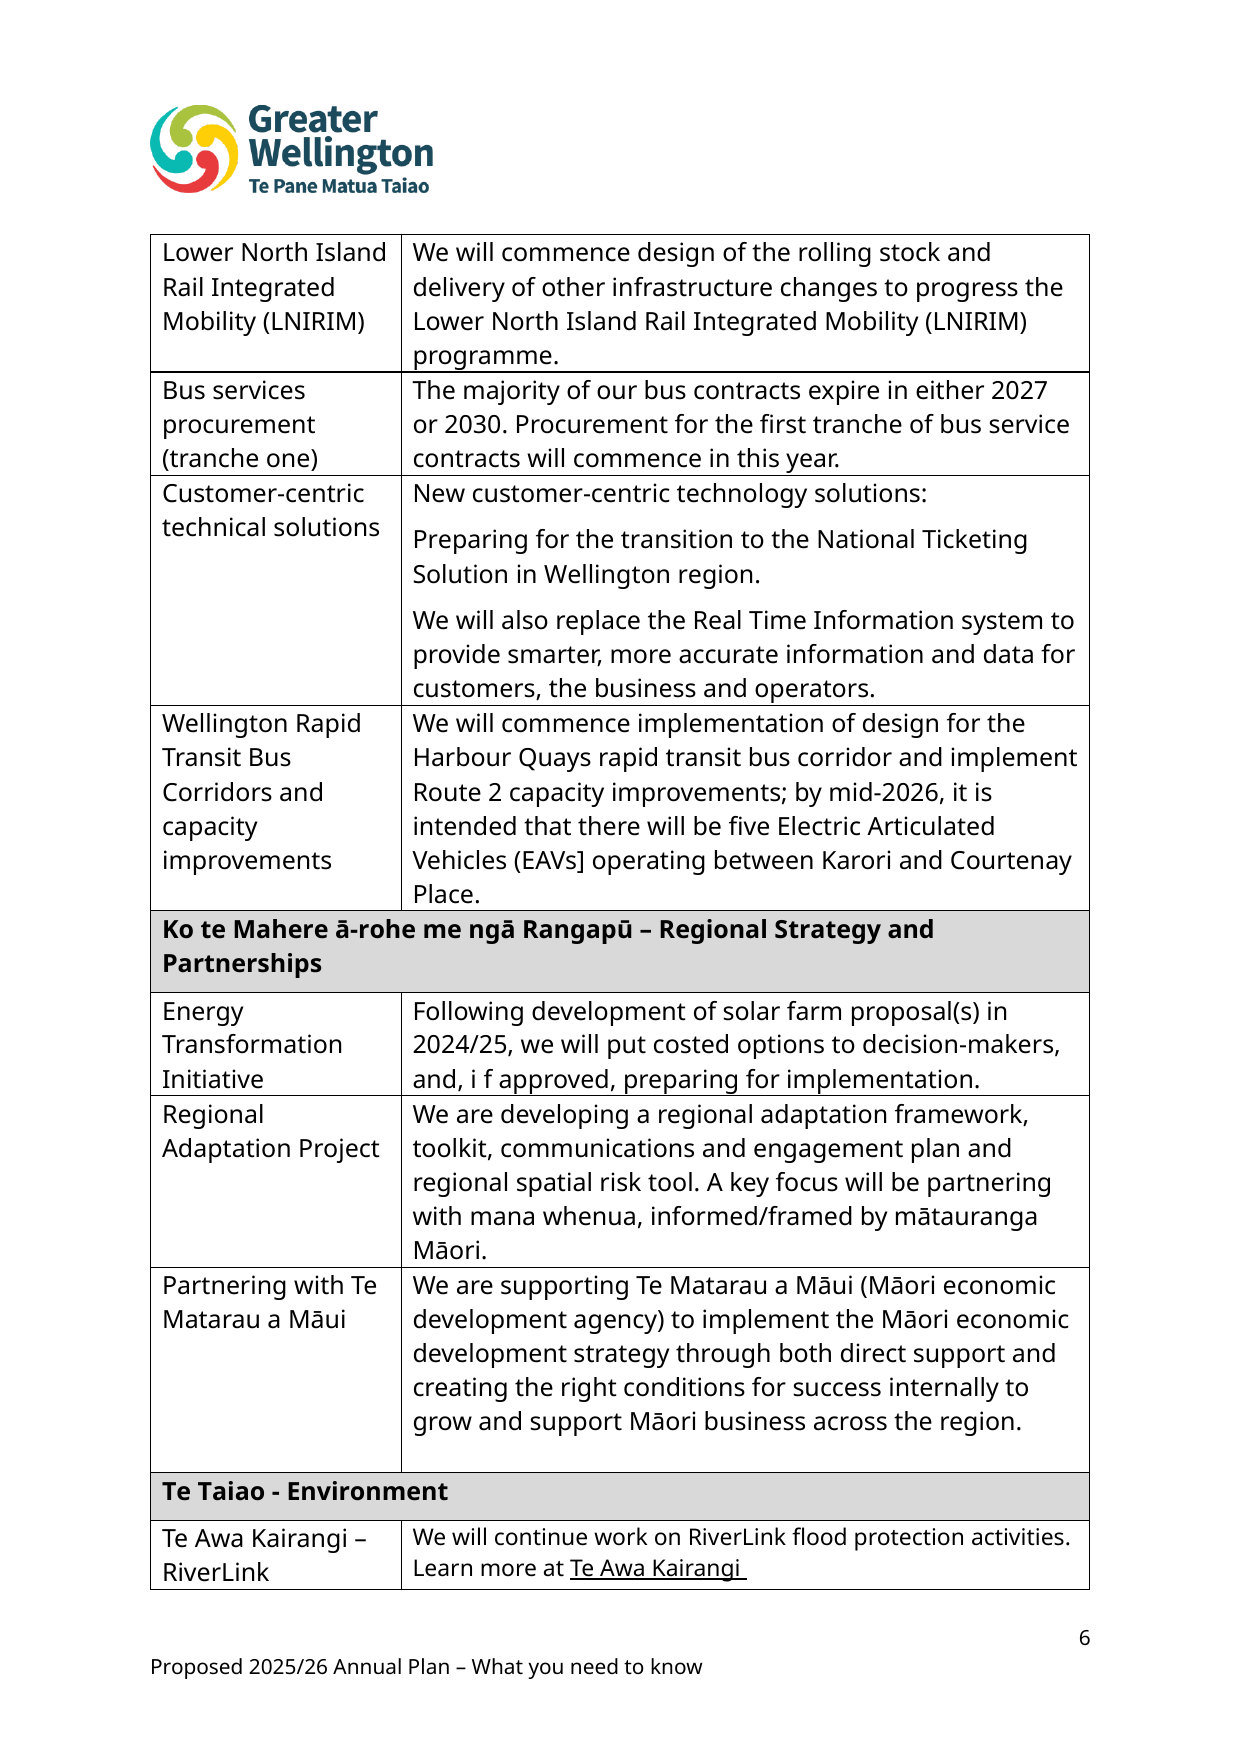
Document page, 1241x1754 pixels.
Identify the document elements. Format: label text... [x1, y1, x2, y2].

table_cell We will commence implementation of design for the Harbour Quays rapid transit bus corridor and implement Route 2 capacity improvements; by mid-2026, it is intended that there will be five Electric Articulated Vehicles (EAVs] operating between Karori and Courtenay Place. [402, 706, 1089, 910]
table_cell Bus services procurement (tranche one) [151, 373, 401, 474]
table_cell The majority of our bus contracts expire in either 2027 or 2030. Procurement for the first tranche of bus service contracts will commence in this year. [402, 373, 1089, 474]
table_cell Ko te Mahere ā-rohe me ngā Rangapū – Regional Strategy and Partnerships [151, 911, 1089, 992]
picture [150, 105, 433, 193]
table_cell Partnering with Te Matarau a Māui [151, 1268, 401, 1472]
table_cell Following development of solar farm proposal(s) in 2024/25, we will put costed options to decision-makers, and, i f approved, preparing for implementation. [402, 993, 1089, 1095]
table_cell Wellington Rapid Transit Bus Corridors and capacity improvements [151, 706, 401, 910]
table_cell We will commence design of the rolling stock and delivery of other infrastructure changes to progress the Lower North Island Rail Integrated Mobility (LNIRIM) programme. [402, 235, 1089, 371]
table_cell We are supporting Te Matarau a Māui (Māori economic development agency) to implement the Māori economic development strategy through both direct support and creating the right conditions for success internally to grow and support Māori business across the region. [402, 1268, 1089, 1472]
table_cell Energy Transformation Initiative [151, 993, 401, 1095]
table_cell Te Awa Kairangi – RiverLink [151, 1521, 401, 1589]
table_cell Te Taiao - Environment [151, 1473, 1089, 1520]
table_cell Lower North Island Rail Integrated Mobility (LNIRIM) [151, 235, 401, 371]
table_cell Regional Adaptation Project [151, 1096, 401, 1267]
table_cell Customer-centric technical solutions [151, 476, 401, 705]
table_cell New customer-centric technology solutions: Preparing for the transition to the National Ticketing Solution in Wellington region. We will also replace the Real Time Information system to provide smarter, more accurate information and data for customers, the business and operators. [402, 476, 1089, 705]
table_cell We are developing a regional adaptation framework, toolkit, communications and engagement plan and regional spatial risk tool. A key focus will be partnering with mana whenua, informed/framed by mātauranga Māori. [402, 1096, 1089, 1267]
table_cell We will continue work on RiverLink flood protection activities. Learn more at Te Awa Kairangi [402, 1521, 1089, 1589]
